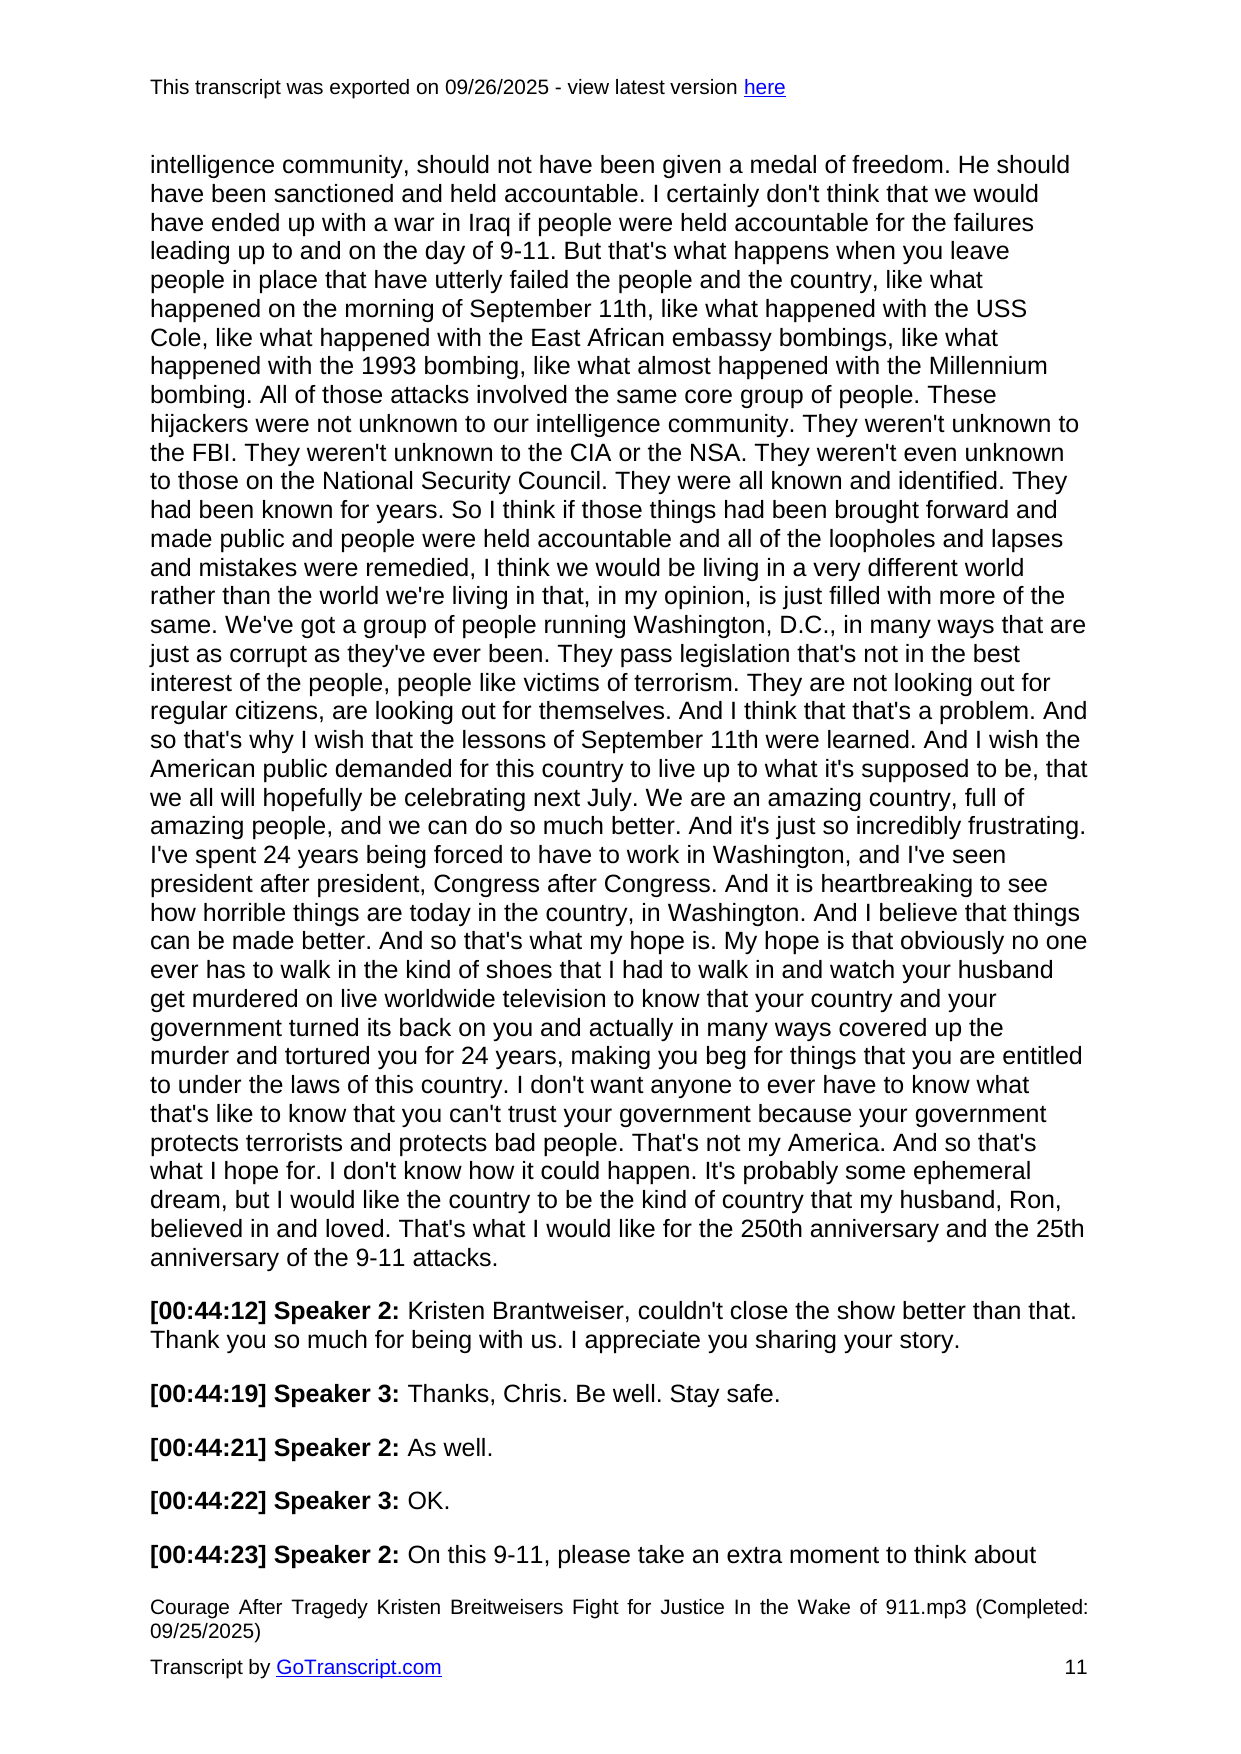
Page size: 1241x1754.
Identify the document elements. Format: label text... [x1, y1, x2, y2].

text [00:44:22] Speaker 3: OK. [150, 1486, 1090, 1515]
text [00:44:19] Speaker 3: Thanks, Chris. Be well. Stay safe. [150, 1379, 1090, 1407]
text [00:44:21] Speaker 2: As well. [150, 1432, 1090, 1461]
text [150, 150, 1090, 1271]
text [150, 1540, 1090, 1569]
text [00:44:12] Speaker 2: Kristen Brantweiser, couldn't close the show better than that. Thank you so much for being with us. I appreciate you sharing your story. [150, 1296, 1090, 1354]
